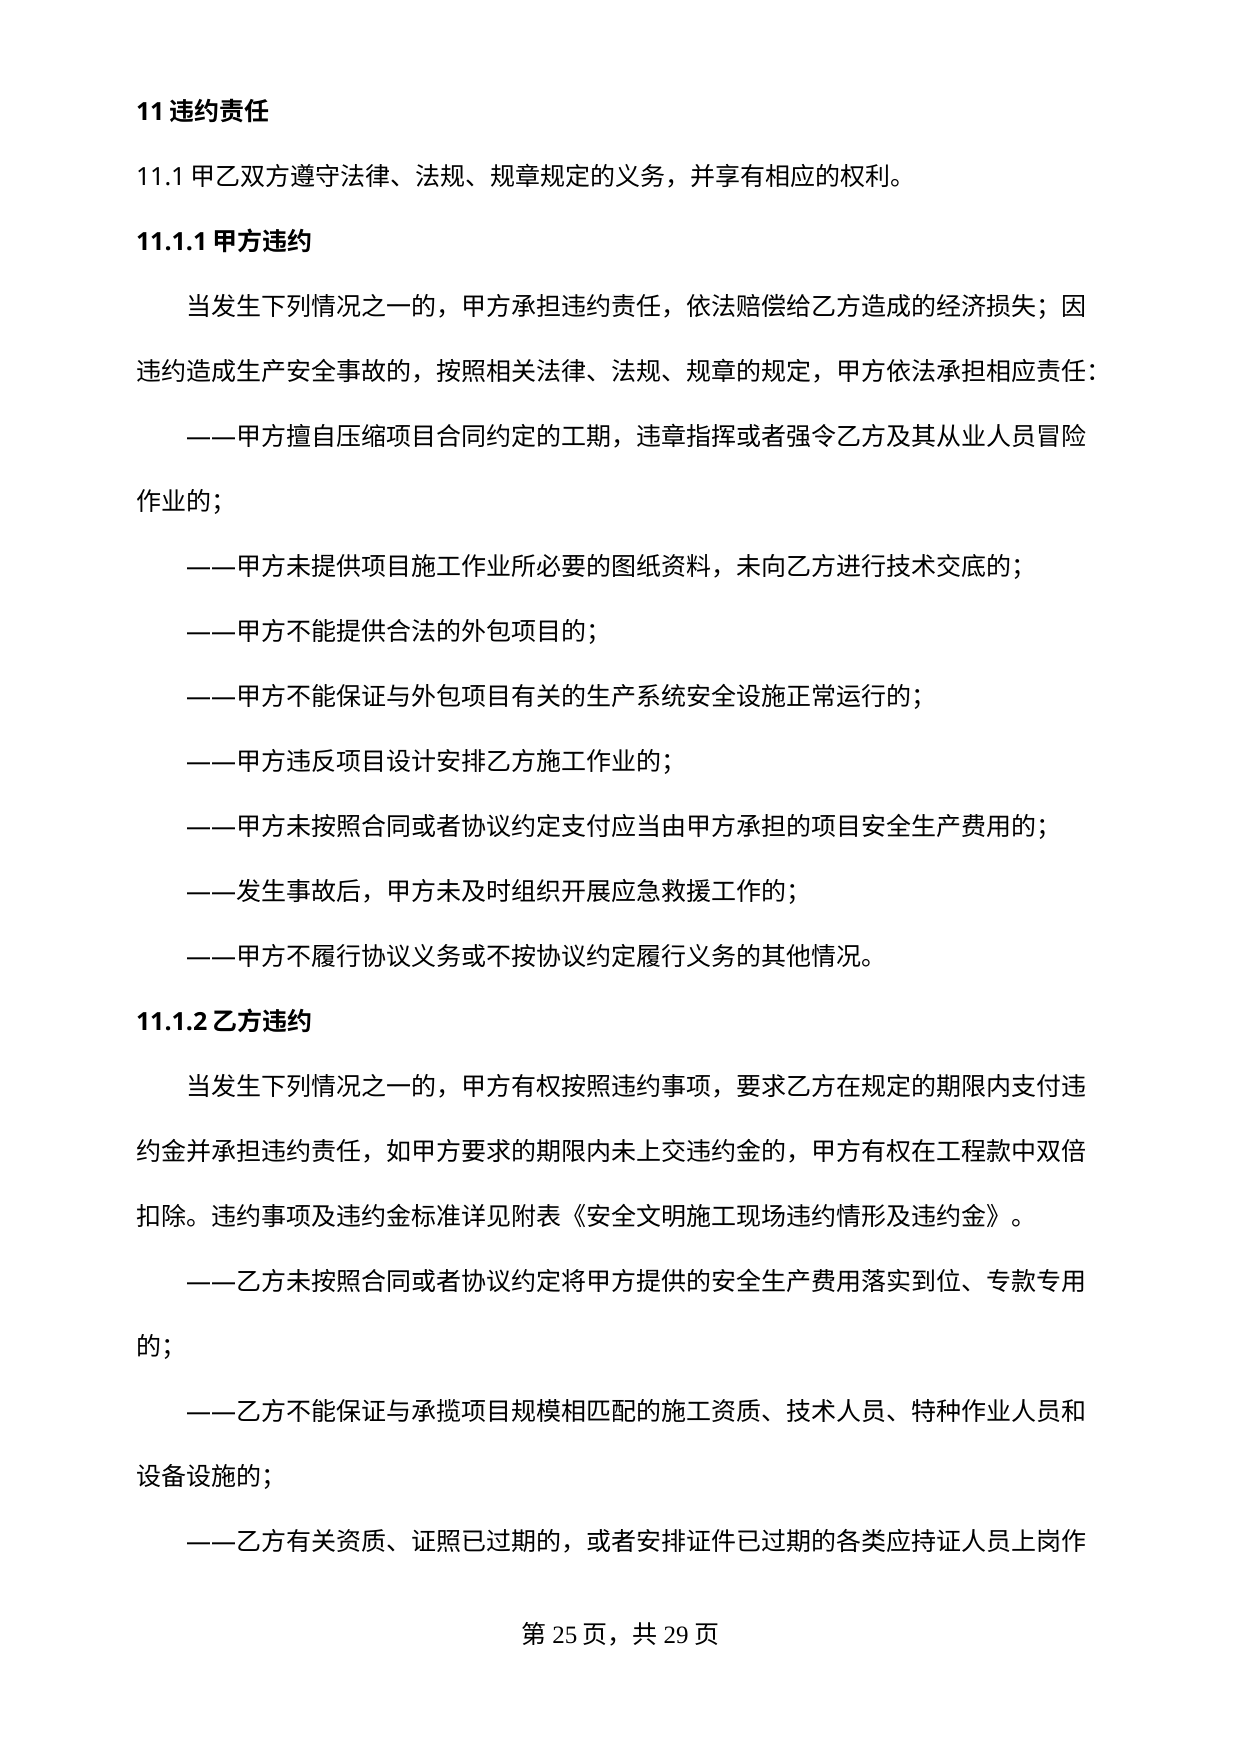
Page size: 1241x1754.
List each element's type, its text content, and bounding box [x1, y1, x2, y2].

text 当发生下列情况之一的，甲方承担违约责任，依法赔偿给乙方造成的经济损失；因违约造成生产安全事故的，按照相关法律、法规、规章的规定，甲方依法承担相应责任： [136, 272, 1104, 402]
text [136, 1507, 1104, 1572]
text ——甲方不履行协议义务或不按协议约定履行义务的其他情况。 [136, 922, 1104, 987]
text 11.1甲乙双方遵守法律、法规、规章规定的义务，并享有相应的权利。 [136, 142, 1104, 207]
text 11.1.2乙方违约 [136, 987, 1104, 1052]
text ——甲方违反项目设计安排乙方施工作业的； [136, 727, 1104, 792]
text ——乙方未按照合同或者协议约定将甲方提供的安全生产费用落实到位、专款专用的； [136, 1247, 1104, 1377]
text ——甲方不能提供合法的外包项目的； [136, 597, 1104, 662]
text 11违约责任 [136, 77, 1104, 142]
text ——甲方未按照合同或者协议约定支付应当由甲方承担的项目安全生产费用的； [136, 792, 1104, 857]
text ——乙方不能保证与承揽项目规模相匹配的施工资质、技术人员、特种作业人员和设备设施的； [136, 1377, 1104, 1507]
text ——发生事故后，甲方未及时组织开展应急救援工作的； [136, 857, 1104, 922]
text ——甲方擅自压缩项目合同约定的工期，违章指挥或者强令乙方及其从业人员冒险作业的； [136, 402, 1104, 532]
text ——甲方未提供项目施工作业所必要的图纸资料，未向乙方进行技术交底的； [136, 532, 1104, 597]
text ——甲方不能保证与外包项目有关的生产系统安全设施正常运行的； [136, 662, 1104, 727]
text 当发生下列情况之一的，甲方有权按照违约事项，要求乙方在规定的期限内支付违约金并承担违约责任，如甲方要求的期限内未上交违约金的，甲方有权在工程款中双倍扣除。违约事项及违约金标准详见附表《安全文明施工现场违约情形及违约金》。 [136, 1052, 1104, 1247]
text 11.1.1甲方违约 [136, 207, 1104, 272]
